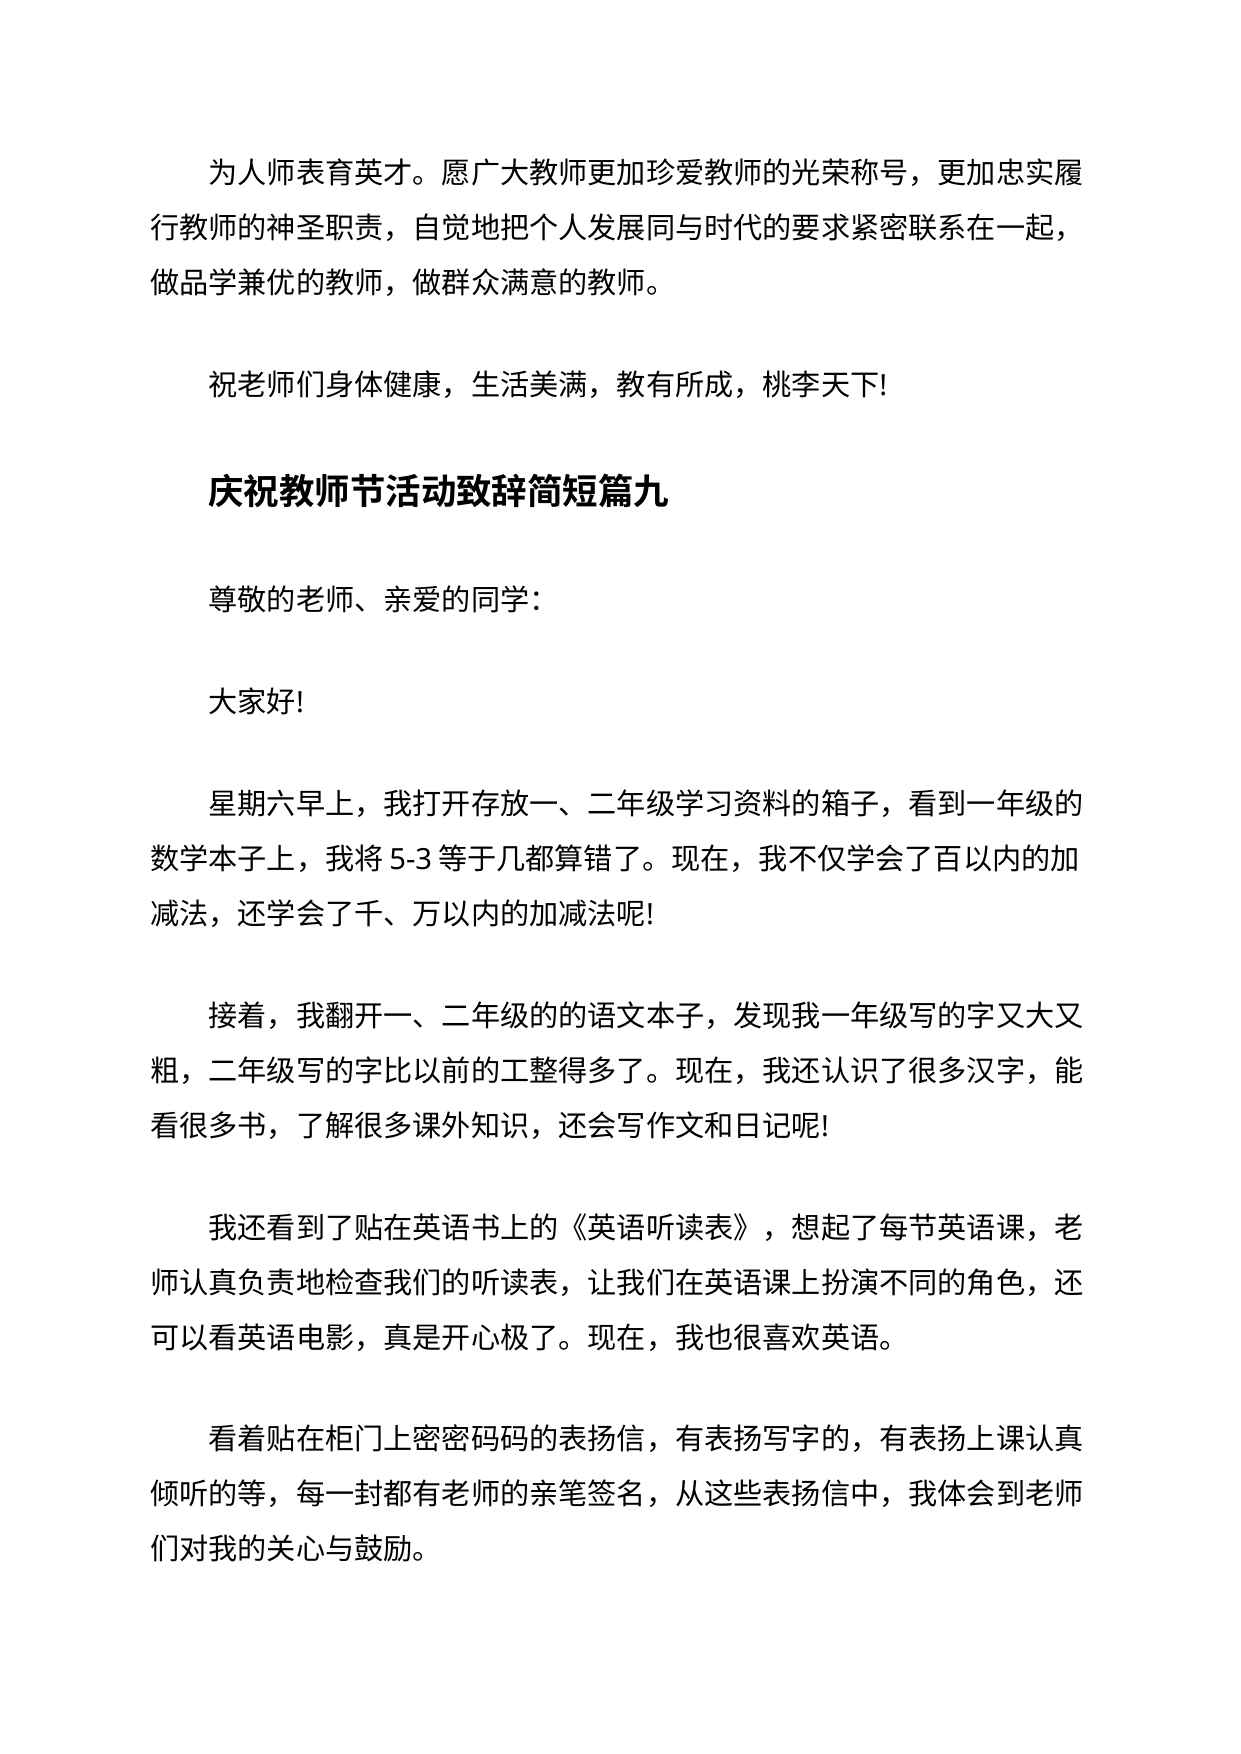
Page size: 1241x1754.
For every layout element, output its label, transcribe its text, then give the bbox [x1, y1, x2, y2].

text 看着贴在柜门上密密码码的表扬信，有表扬写字的，有表扬上课认真倾听的等，每一封都有老师的亲笔签名，从这些表扬信中，我体会到老师们对我的关心与鼓励。 [150, 1416, 1090, 1568]
text 大家好! [150, 679, 1090, 721]
text 接着，我翻开一、二年级的的语文本子，发现我一年级写的字又大又粗，二年级写的字比以前的工整得多了。现在，我还认识了很多汉字，能看很多书，了解很多课外知识，还会写作文和日记呢! [150, 993, 1090, 1145]
text 为人师表育英才。愿广大教师更加珍爱教师的光荣称号，更加忠实履行教师的神圣职责，自觉地把个人发展同与时代的要求紧密联系在一起，做品学兼优的教师，做群众满意的教师。 [150, 150, 1090, 302]
text 尊敬的老师、亲爱的同学： [150, 577, 1090, 619]
text 我还看到了贴在英语书上的《英语听读表》，想起了每节英语课，老师认真负责地检查我们的听读表，让我们在英语课上扮演不同的角色，还可以看英语电影，真是开心极了。现在，我也很喜欢英语。 [150, 1204, 1090, 1356]
text 祝老师们身体健康，生活美满，教有所成，桃李天下! [150, 362, 1090, 404]
text 星期六早上，我打开存放一、二年级学习资料的箱子，看到一年级的数学本子上，我将5-3等于几都算错了。现在，我不仅学会了百以内的加减法，还学会了千、万以内的加减法呢! [150, 781, 1090, 933]
text 庆祝教师节活动致辞简短篇九 [150, 463, 1090, 515]
